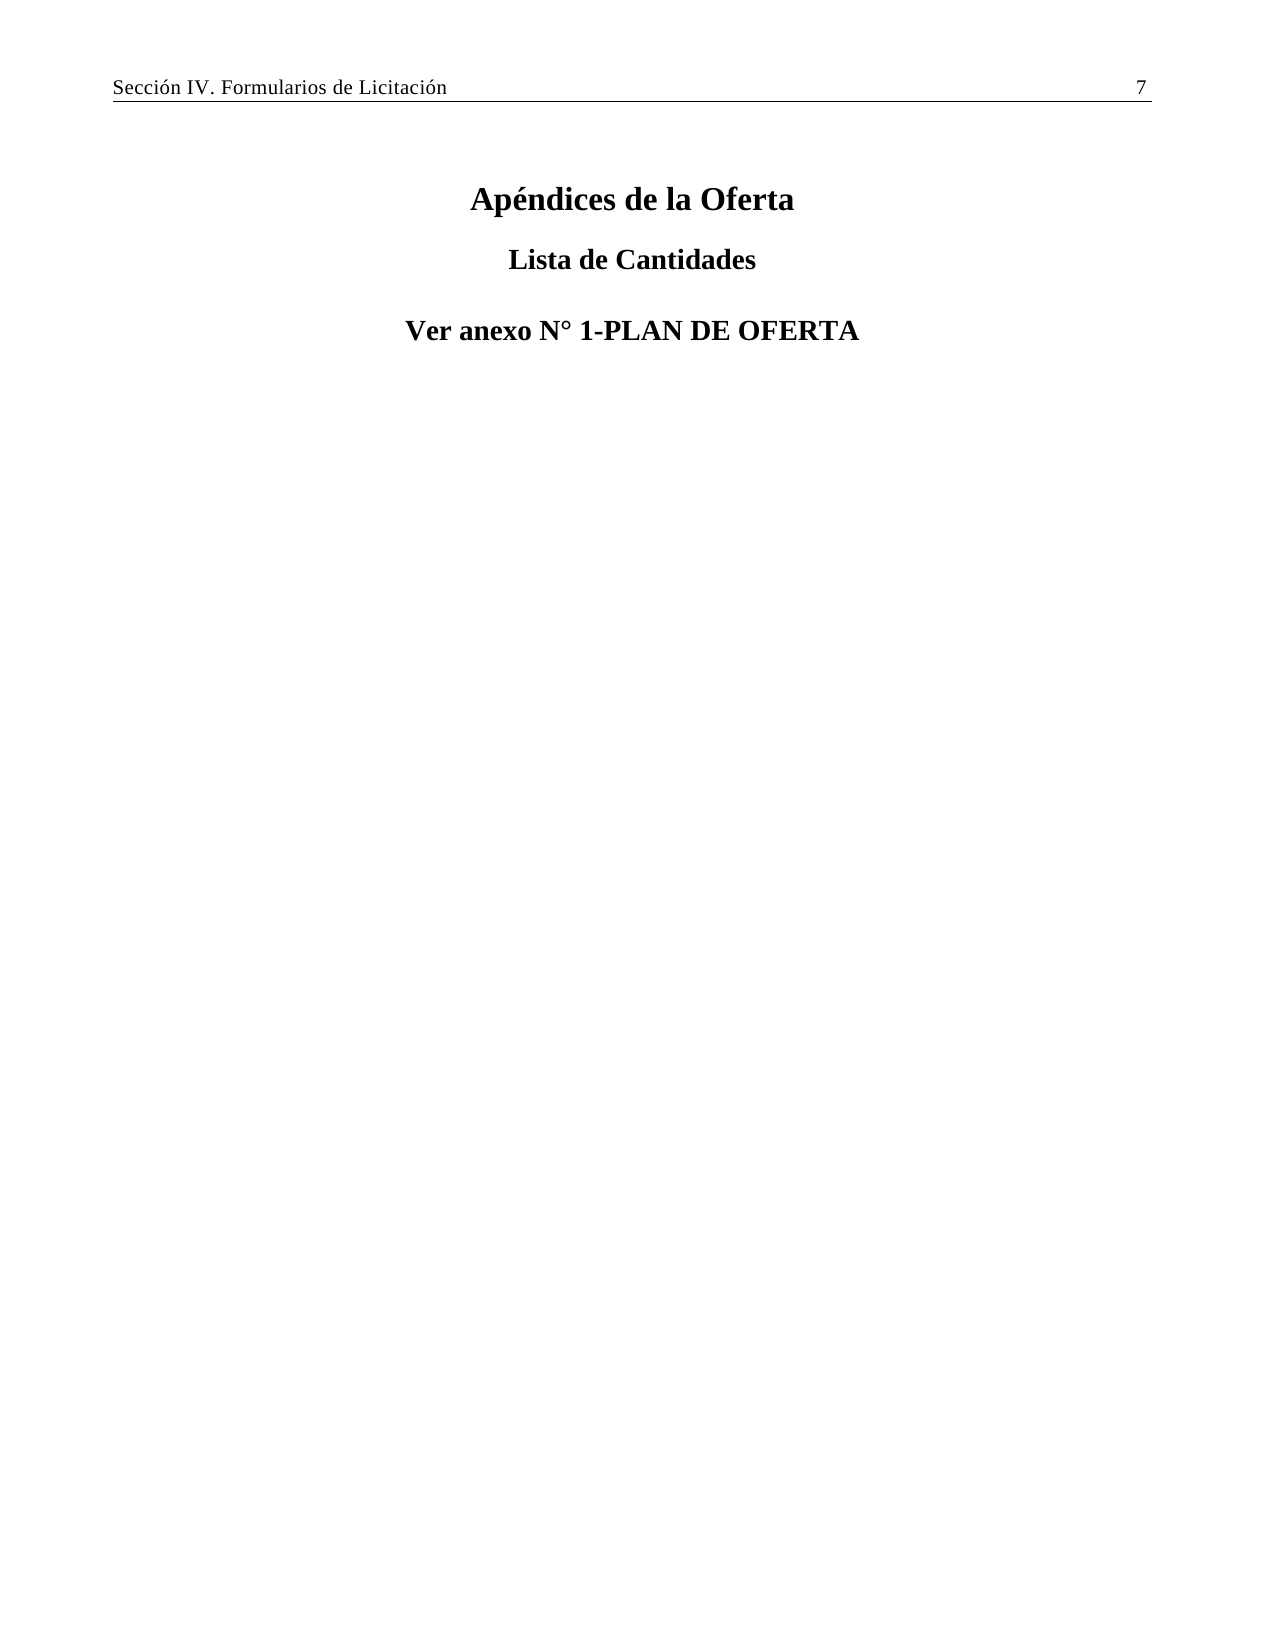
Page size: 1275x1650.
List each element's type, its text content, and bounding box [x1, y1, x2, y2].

text Apéndices de la Oferta [112, 179, 1152, 217]
text Ver anexo N° 1-PLAN DE OFERTA [112, 313, 1152, 347]
text Lista de Cantidades [112, 242, 1152, 276]
